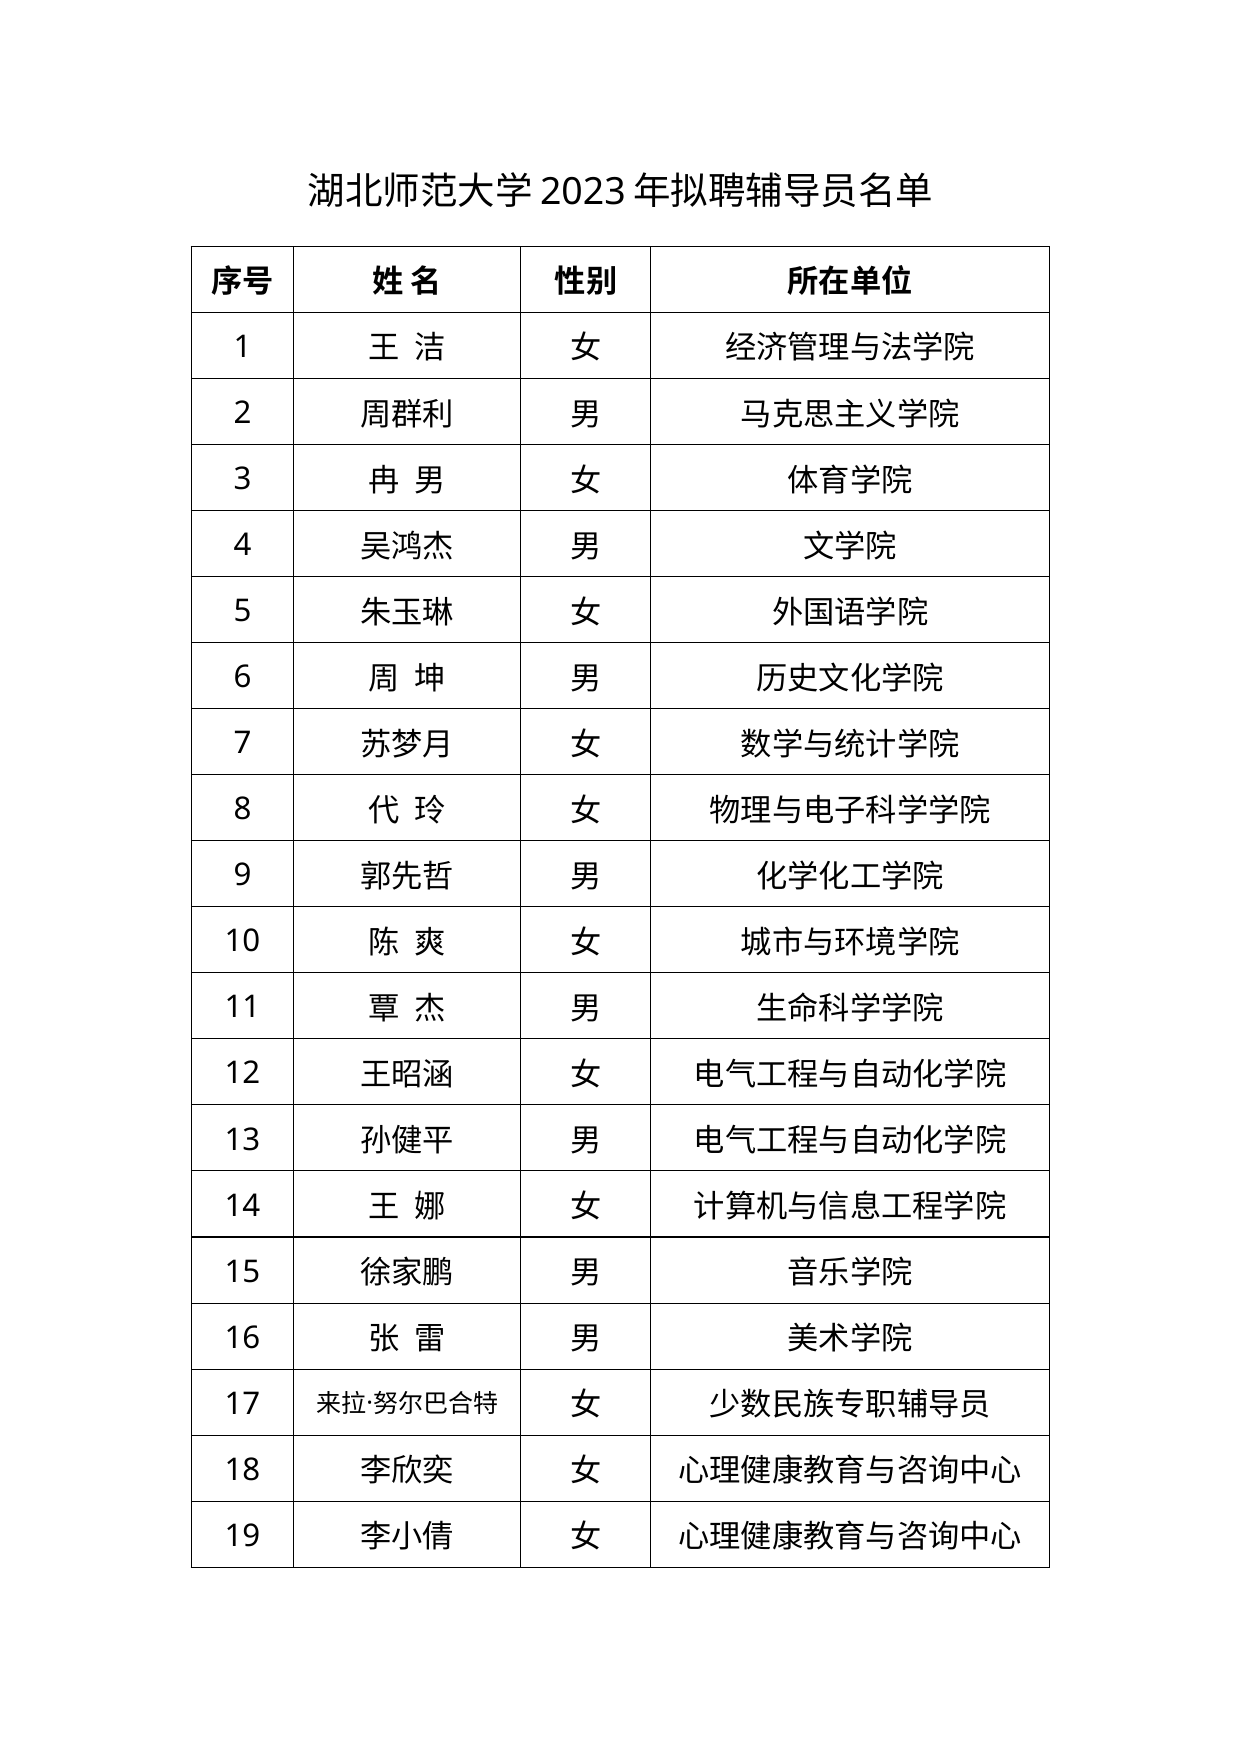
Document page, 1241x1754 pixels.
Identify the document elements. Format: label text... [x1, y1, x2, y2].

table_cell 来拉·努尔巴合特 [294, 1370, 520, 1434]
table_cell 李小倩 [294, 1502, 520, 1567]
table_cell 吴鸿杰 [294, 511, 520, 576]
table_cell 朱玉琳 [294, 577, 520, 642]
table_cell 男 [521, 973, 650, 1038]
table_cell 周 坤 [294, 643, 520, 708]
table_cell 男 [521, 1105, 650, 1170]
table_cell 女 [521, 445, 650, 510]
table_cell 心理健康教育与咨询中心 [651, 1502, 1049, 1567]
table_cell 男 [521, 511, 650, 576]
table_cell 女 [521, 709, 650, 774]
table_cell 物理与电子科学学院 [651, 775, 1049, 840]
table_cell 心理健康教育与咨询中心 [651, 1436, 1049, 1501]
table_cell 女 [521, 313, 650, 378]
table_header 所在单位 [651, 247, 1049, 312]
table_cell 王 洁 [294, 313, 520, 378]
table_cell 18 [192, 1436, 293, 1501]
table_cell 女 [521, 1370, 650, 1434]
table_cell 冉 男 [294, 445, 520, 510]
table_cell 城市与环境学院 [651, 907, 1049, 972]
table_cell 女 [521, 907, 650, 972]
table_cell 9 [192, 841, 293, 906]
table_cell 女 [521, 1436, 650, 1501]
table_cell 男 [521, 1304, 650, 1368]
table_cell 外国语学院 [651, 577, 1049, 642]
table_cell 男 [521, 379, 650, 444]
table_cell 周群利 [294, 379, 520, 444]
table_cell 文学院 [651, 511, 1049, 576]
table_cell 生命科学学院 [651, 973, 1049, 1038]
table_cell 王 娜 [294, 1171, 520, 1236]
table_cell 男 [521, 841, 650, 906]
table_cell 17 [192, 1370, 293, 1434]
table_cell 数学与统计学院 [651, 709, 1049, 774]
table_cell 少数民族专职辅导员 [651, 1370, 1049, 1434]
table_cell 孙健平 [294, 1105, 520, 1170]
table_cell 李欣奕 [294, 1436, 520, 1501]
table_cell 女 [521, 1039, 650, 1104]
table_header 姓 名 [294, 247, 520, 312]
table_cell 14 [192, 1171, 293, 1236]
table_cell 苏梦月 [294, 709, 520, 774]
table_cell 11 [192, 973, 293, 1038]
table_cell 5 [192, 577, 293, 642]
table_cell 电气工程与自动化学院 [651, 1105, 1049, 1170]
table_cell 男 [521, 1238, 650, 1302]
table_cell 6 [192, 643, 293, 708]
table_cell 王昭涵 [294, 1039, 520, 1104]
table_cell 4 [192, 511, 293, 576]
table_cell 计算机与信息工程学院 [651, 1171, 1049, 1236]
table_cell 8 [192, 775, 293, 840]
table_header 序号 [192, 247, 293, 312]
table_cell 7 [192, 709, 293, 774]
table_cell 体育学院 [651, 445, 1049, 510]
table_cell 美术学院 [651, 1304, 1049, 1368]
table_cell 女 [521, 775, 650, 840]
table_cell 女 [521, 1502, 650, 1567]
table_cell 历史文化学院 [651, 643, 1049, 708]
table_cell 15 [192, 1238, 293, 1302]
table_cell 陈 爽 [294, 907, 520, 972]
table_cell 张 雷 [294, 1304, 520, 1368]
table_header 性别 [521, 247, 650, 312]
table_cell 电气工程与自动化学院 [651, 1039, 1049, 1104]
table_cell 经济管理与法学院 [651, 313, 1049, 378]
table_cell 1 [192, 313, 293, 378]
table_cell 女 [521, 577, 650, 642]
table_cell 覃 杰 [294, 973, 520, 1038]
table_cell 10 [192, 907, 293, 972]
table_cell 12 [192, 1039, 293, 1104]
table_cell 女 [521, 1171, 650, 1236]
table_cell 男 [521, 643, 650, 708]
table_cell 化学化工学院 [651, 841, 1049, 906]
table_cell 3 [192, 445, 293, 510]
table_cell 音乐学院 [651, 1238, 1049, 1302]
table_cell 13 [192, 1105, 293, 1170]
table_cell 2 [192, 379, 293, 444]
table_cell 郭先哲 [294, 841, 520, 906]
table_cell 19 [192, 1502, 293, 1567]
table_cell 16 [192, 1304, 293, 1368]
table_cell 马克思主义学院 [651, 379, 1049, 444]
table_cell 徐家鹏 [294, 1238, 520, 1302]
text 湖北师范大学2023年拟聘辅导员名单 [187, 156, 1053, 221]
table_cell 代 玲 [294, 775, 520, 840]
